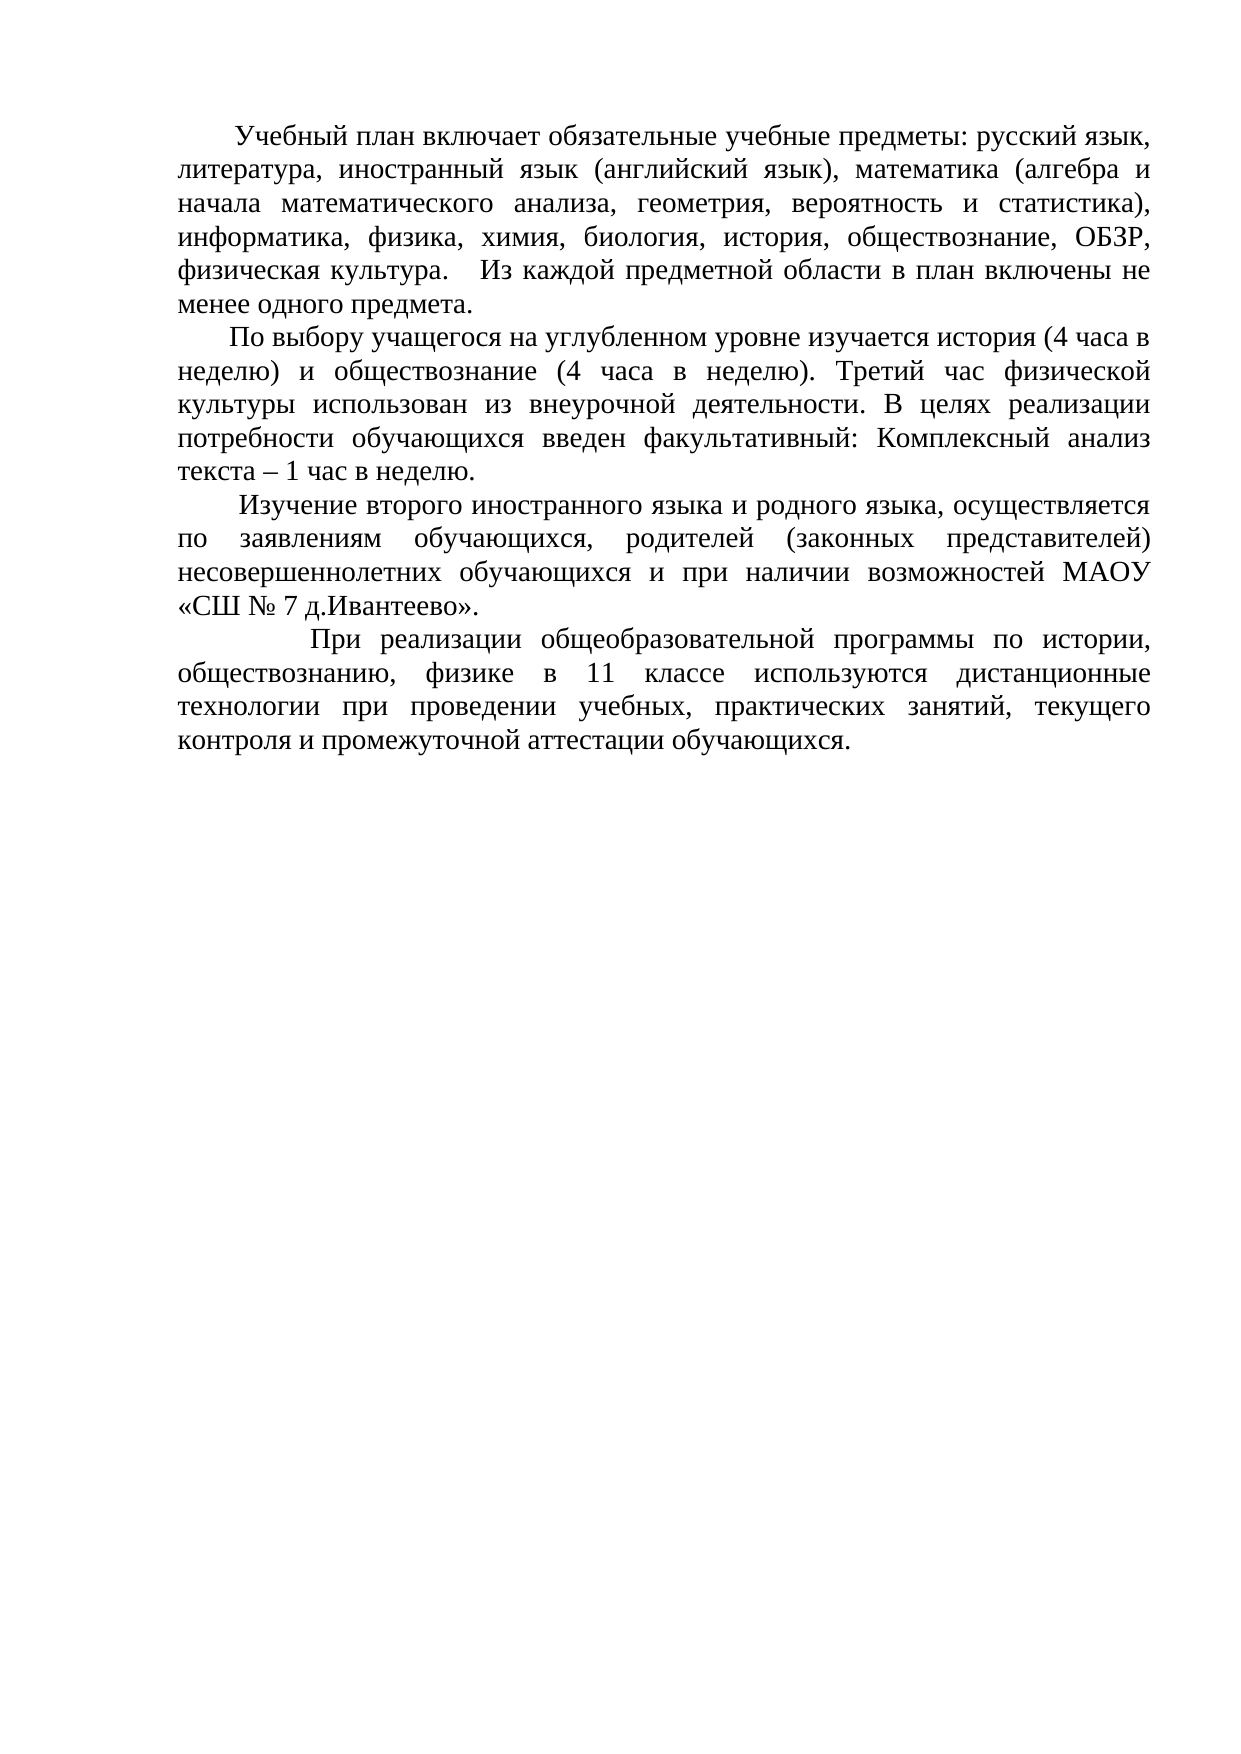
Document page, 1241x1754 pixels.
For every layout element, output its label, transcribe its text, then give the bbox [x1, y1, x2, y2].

text Учебный план включает обязательные учебные предметы: русский язык, литература, иностранный язык (английский язык), математика (алгебра и начала математического анализа, геометрия, вероятность и статистика), информатика, физика, химия, биология, история, обществознание, ОБЗР, физическая культура. Из каждой предметной области в план включены не менее одного предмета. [177, 118, 1152, 319]
text По выбору учащегося на углубленном уровне изучается история (4 часа в неделю) и обществознание (4 часа в неделю). Третий час физической культуры использован из внеурочной деятельности. В целях реализации потребности обучающихся введен факультативный: Комплексный анализ текста – 1 час в неделю. [177, 319, 1152, 487]
text Изучение второго иностранного языка и родного языка, осуществляется по заявлениям обучающихся, родителей (законных представителей) несовершеннолетних обучающихся и при наличии возможностей МАОУ «СШ № 7 д.Ивантеево». [177, 487, 1152, 621]
text При реализации общеобразовательной программы по истории, обществознанию, физике в 11 классе используются дистанционные технологии при проведении учебных, практических занятий, текущего контроля и промежуточной аттестации обучающихся. [177, 621, 1152, 755]
